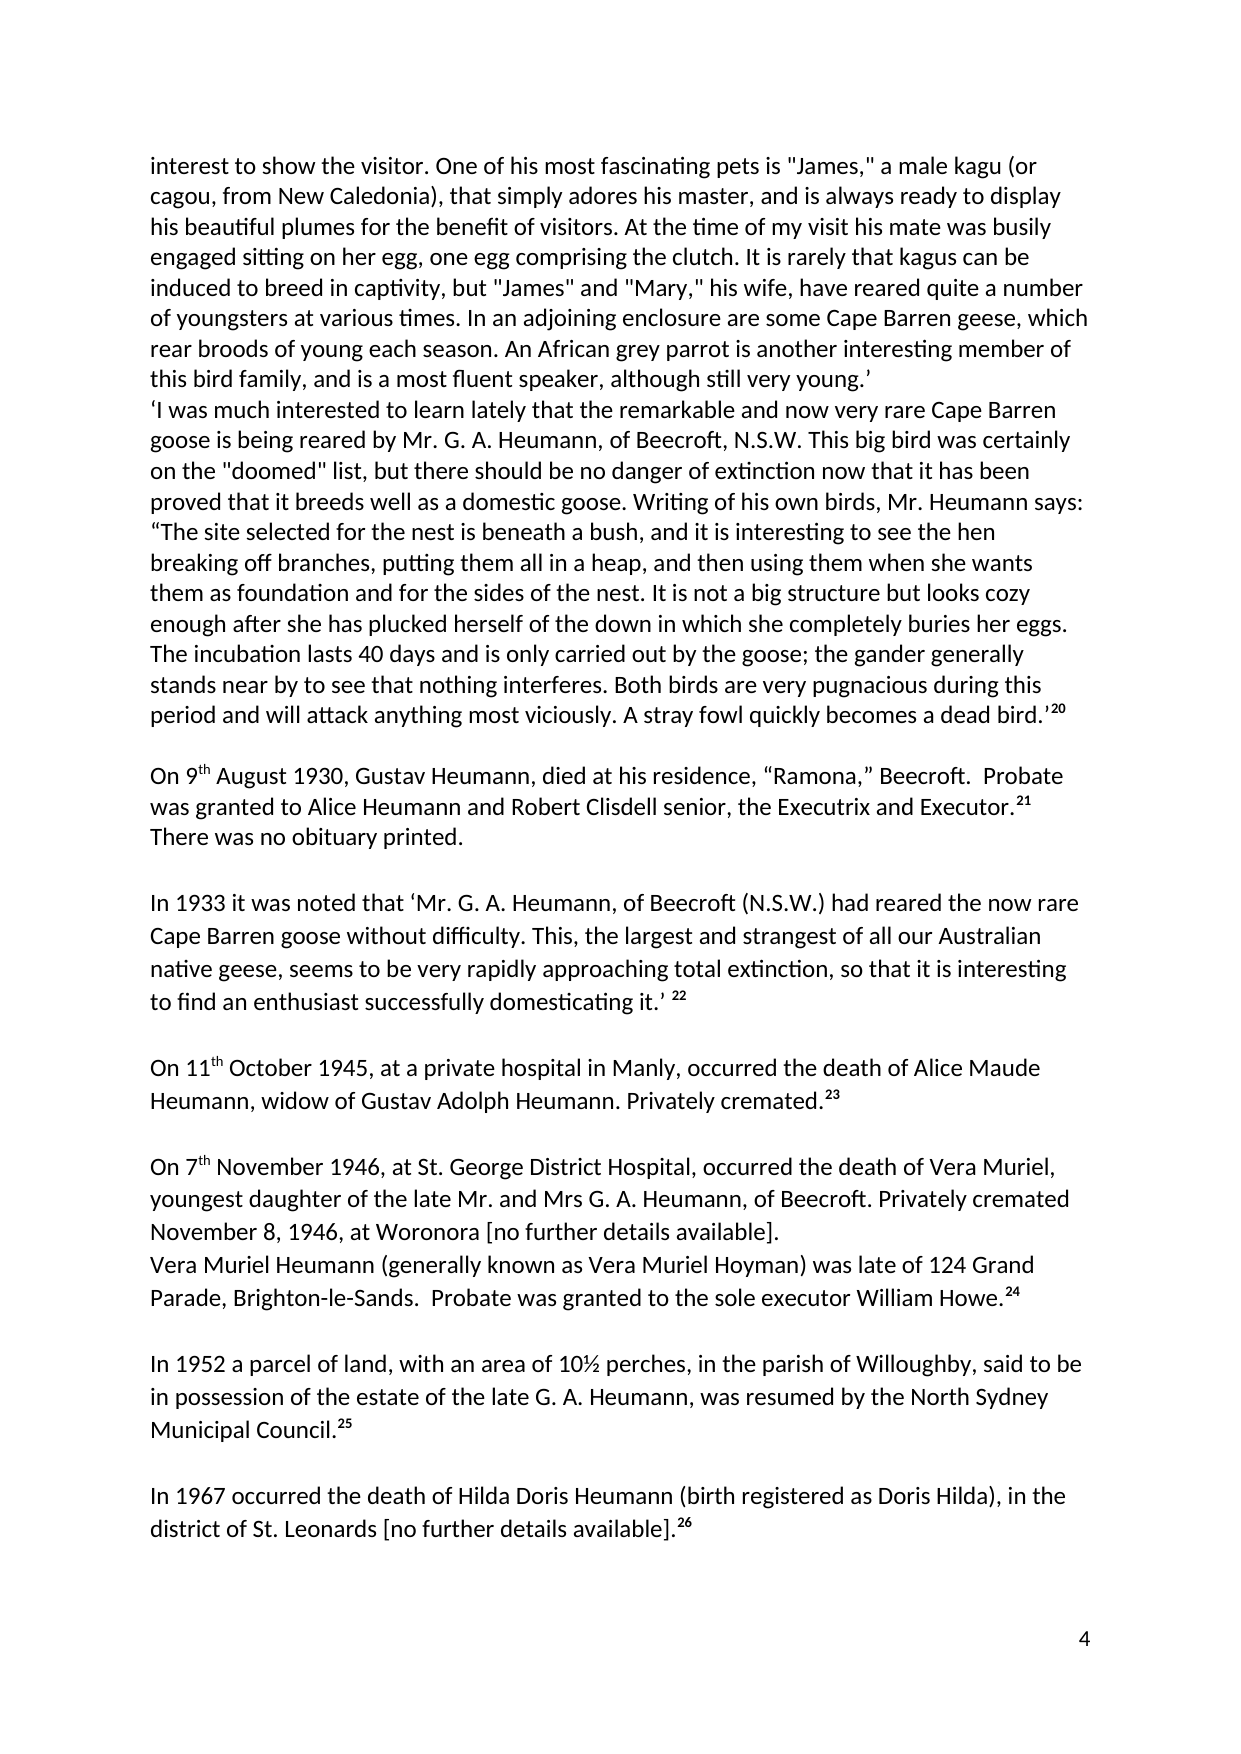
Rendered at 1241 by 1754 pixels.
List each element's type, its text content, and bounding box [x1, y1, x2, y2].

text There was no obituary printed. [150, 821, 1090, 852]
text On 11th October 1945, at a private hospital in Manly, occurred the death of Alice Maude Heumann, widow of Gustav Adolph Heumann. Privately cremated.23 [150, 1052, 1090, 1115]
text On 7th November 1946, at St. George District Hospital, occurred the death of Vera Muriel, youngest daughter of the late Mr. and Mrs G. A. Heumann, of Beecroft. Privately cremated November 8, 1946, at Woronora [no further details available]. [150, 1151, 1090, 1247]
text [150, 150, 1090, 394]
text ‘I was much interested to learn lately that the remarkable and now very rare Cape Barren goose is being reared by Mr. G. A. Heumann, of Beecroft, N.S.W. This big bird was certainly on the "doomed" list, but there should be no danger of extinction now that it has been proved that it breeds well as a domestic goose. Writing of his own birds, Mr. Heumann says: “The site selected for the nest is beneath a bush, and it is interesting to see the hen breaking off branches, putting them all in a heap, and then using them when she wants them as foundation and for the sides of the nest. It is not a big structure but looks cozy enough after she has plucked herself of the down in which she completely buries her eggs. The incubation lasts 40 days and is only carried out by the goose; the gander generally stands near by to see that nothing interferes. Both birds are very pugnacious during this period and will attack anything most viciously. A stray fowl quickly becomes a dead bird.’20 [150, 394, 1090, 730]
text In 1933 it was noted that ‘Mr. G. A. Heumann, of Beecroft (N.S.W.) had reared the now rare Cape Barren goose without difficulty. This, the largest and strangest of all our Australian native geese, seems to be very rapidly approaching total extinction, so that it is interesting to find an enthusiast successfully domesticating it.’ 22 [150, 887, 1090, 1017]
text Vera Muriel Heumann (generally known as Vera Muriel Hoyman) was late of 124 Grand Parade, Brighton-le-Sands. Probate was granted to the sole executor William Howe.24 [150, 1249, 1090, 1313]
text In 1967 occurred the death of Hilda Doris Heumann (birth registered as Doris Hilda), in the district of St. Leonards [no further details available].26 [150, 1480, 1090, 1543]
text On 9th August 1930, Gustav Heumann, died at his residence, “Ramona,” Beecroft. Probate was granted to Alice Heumann and Robert Clisdell senior, the Executrix and Executor.21 [150, 760, 1090, 821]
text In 1952 a parcel of land, with an area of 10½ perches, in the parish of Willoughby, said to be in possession of the estate of the late G. A. Heumann, was resumed by the North Sydney Municipal Council.25 [150, 1348, 1090, 1444]
